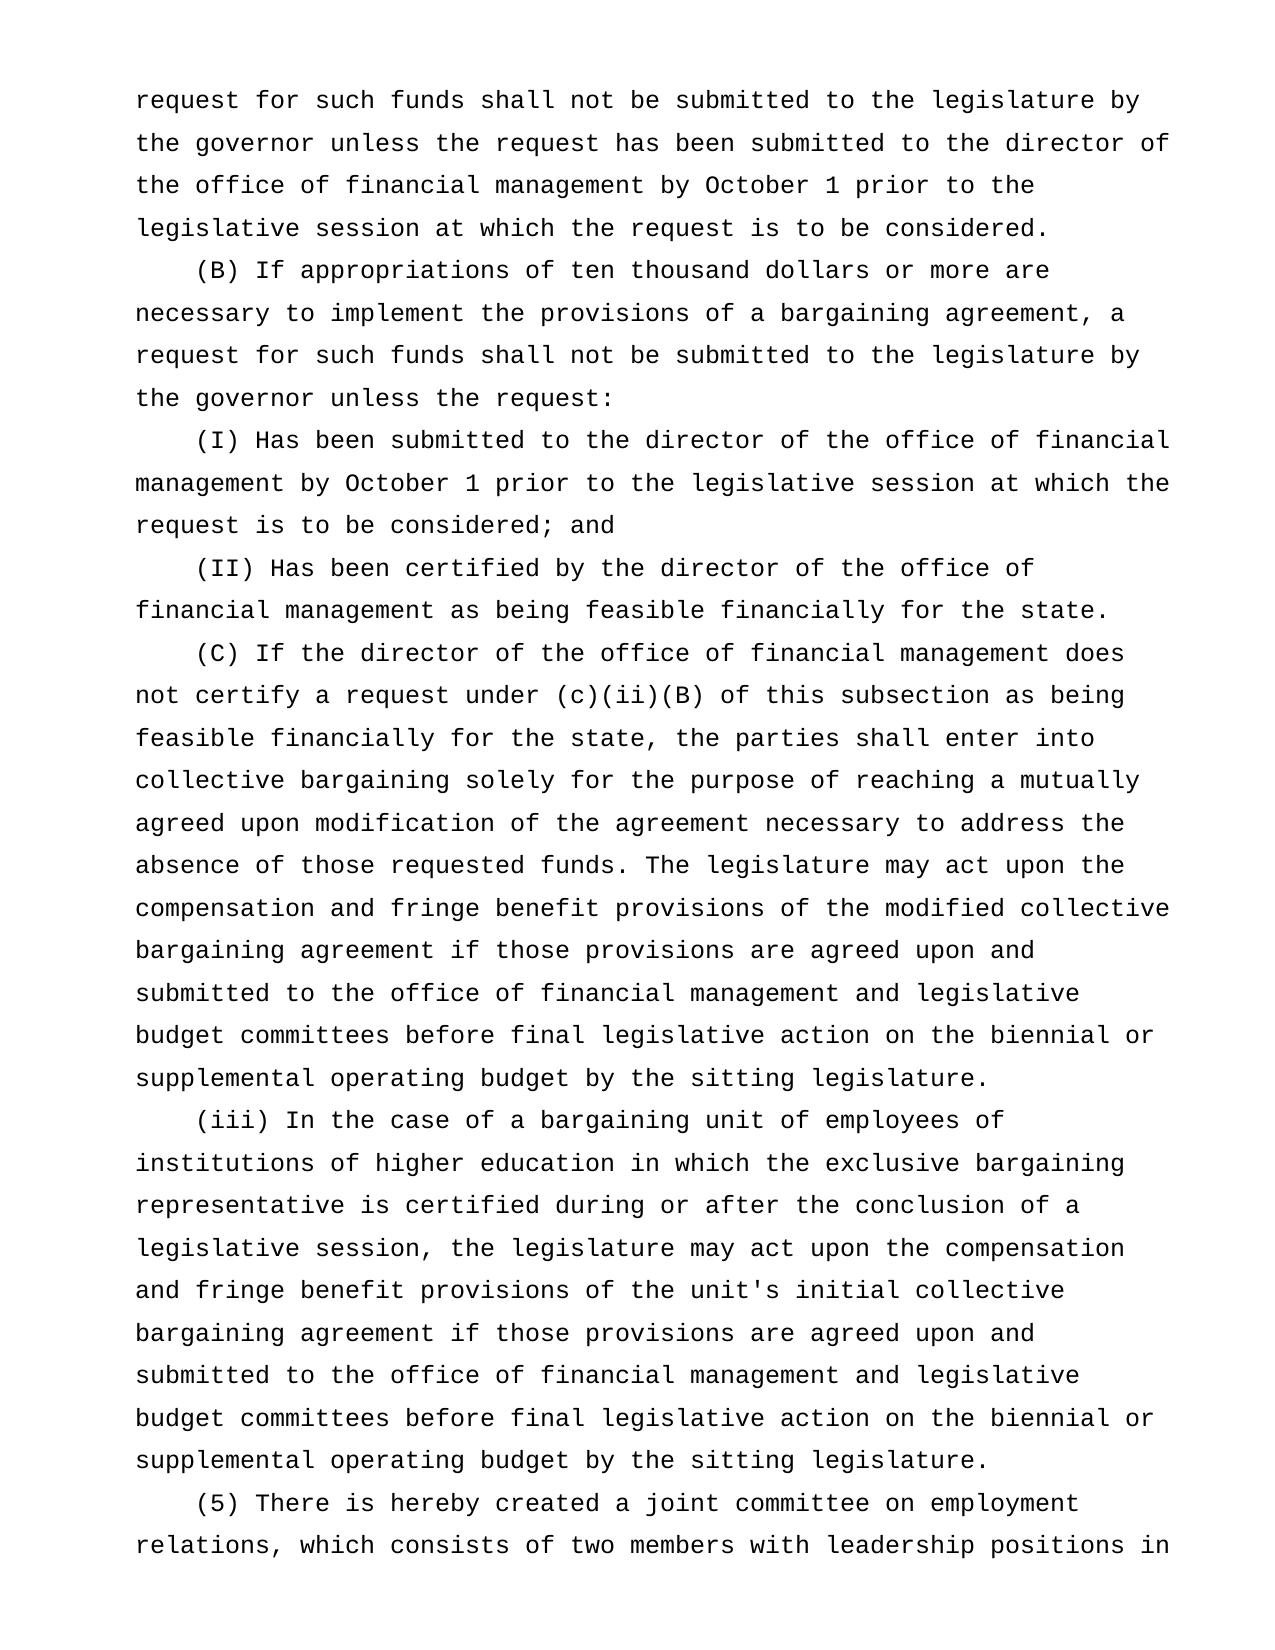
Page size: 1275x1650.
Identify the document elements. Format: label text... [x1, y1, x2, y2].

text (iii) In the case of a bargaining unit of employees of institutions of higher education in which the exclusive bargaining representative is certified during or after the conclusion of a legislative session, the legislature may act upon the compensation and fringe benefit provisions of the unit's initial collective bargaining agreement if those provisions are agreed upon and submitted to the office of financial management and legislative budget committees before final legislative action on the biennial or supplemental operating budget by the sitting legislature. [135, 1095, 1170, 1477]
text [135, 1477, 1170, 1562]
text (I) Has been submitted to the director of the office of financial management by October 1 prior to the legislative session at which the request is to be considered; and [135, 415, 1170, 542]
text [135, 75, 1170, 245]
text (II) Has been certified by the director of the office of financial management as being feasible financially for the state. [135, 542, 1170, 627]
text (C) If the director of the office of financial management does not certify a request under (c)(ii)(B) of this subsection as being feasible financially for the state, the parties shall enter into collective bargaining solely for the purpose of reaching a mutually agreed upon modification of the agreement necessary to address the absence of those requested funds. The legislature may act upon the compensation and fringe benefit provisions of the modified collective bargaining agreement if those provisions are agreed upon and submitted to the office of financial management and legislative budget committees before final legislative action on the biennial or supplemental operating budget by the sitting legislature. [135, 627, 1170, 1095]
text (B) If appropriations of ten thousand dollars or more are necessary to implement the provisions of a bargaining agreement, a request for such funds shall not be submitted to the legislature by the governor unless the request: [135, 245, 1170, 415]
